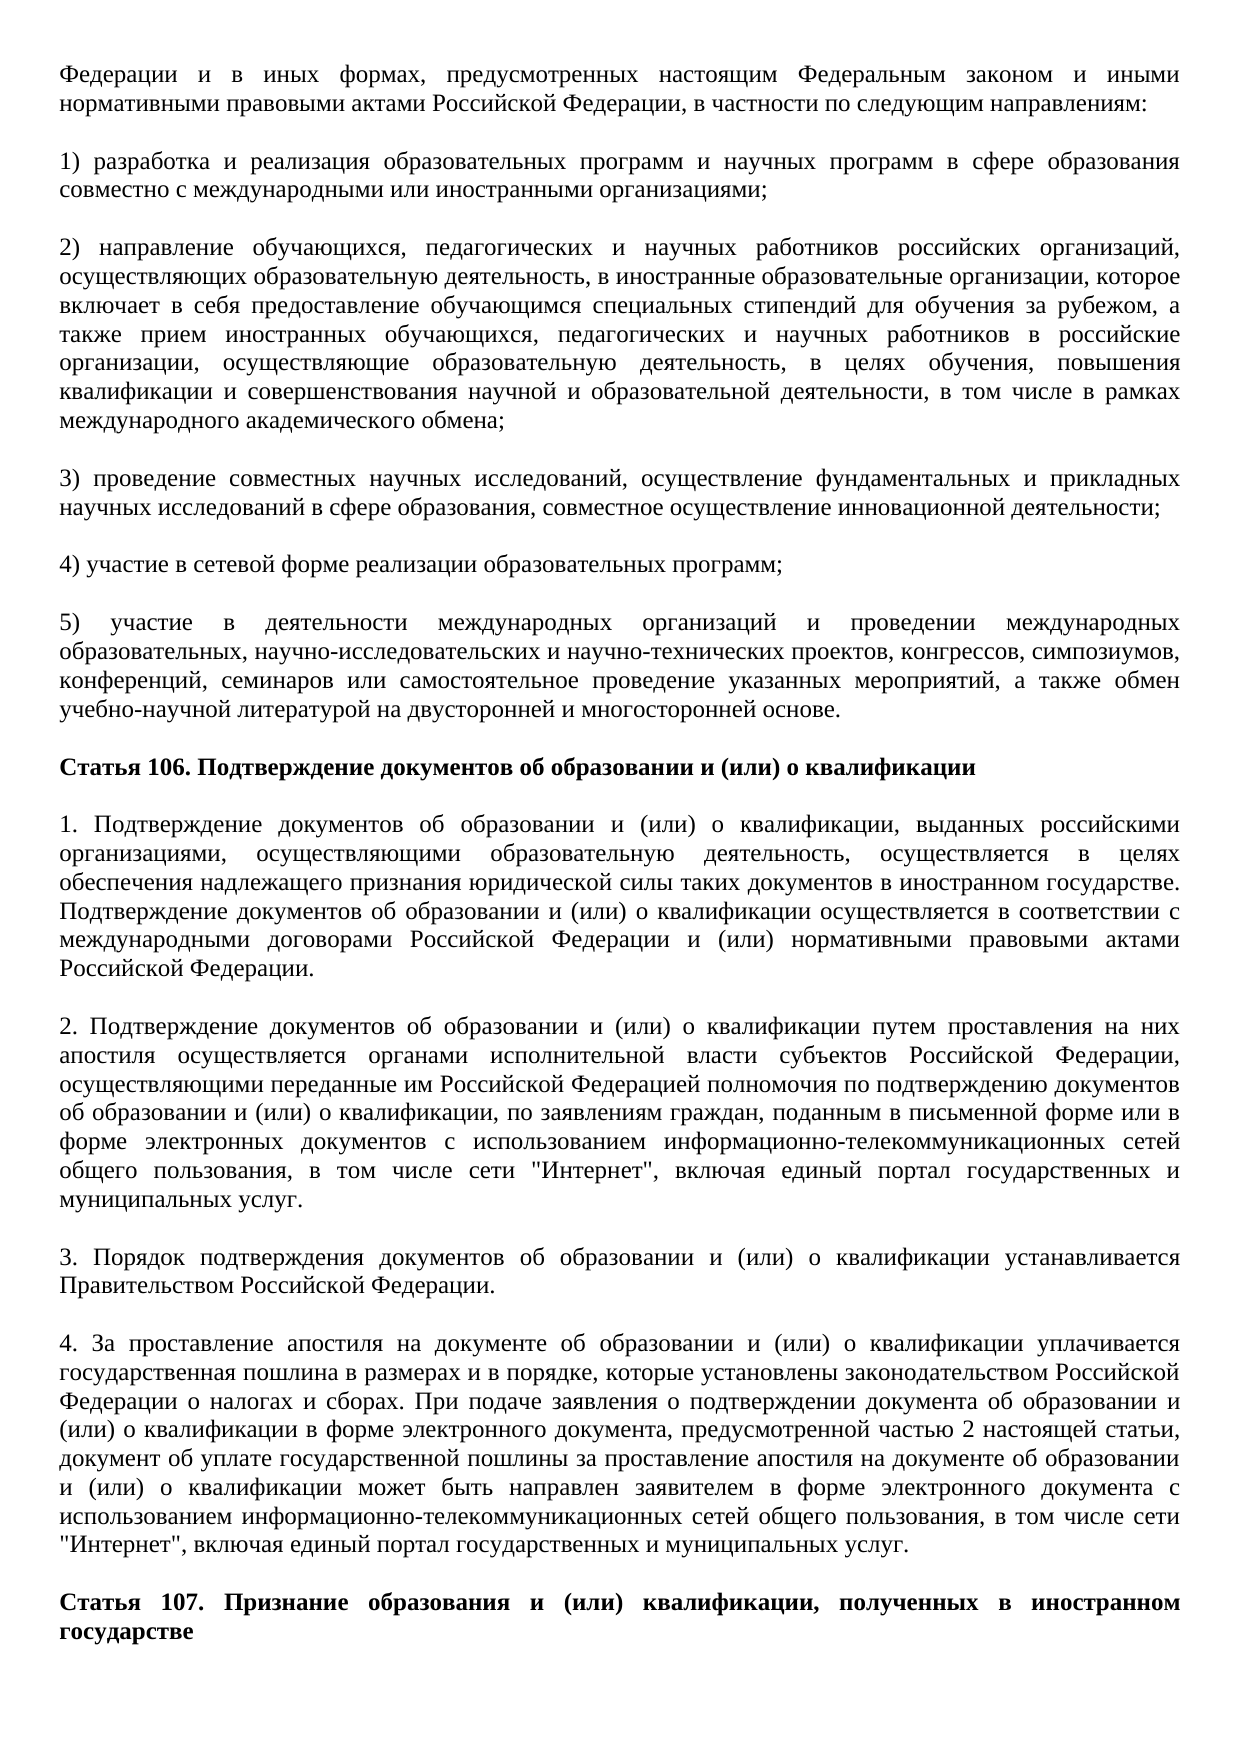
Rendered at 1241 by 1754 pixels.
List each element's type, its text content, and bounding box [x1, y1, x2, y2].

text 1) разработка и реализация образовательных программ и научных программ в сфере образования совместно с международными или иностранными организациями; [59, 146, 1181, 203]
text Статья 106. Подтверждение документов об образовании и (или) о квалификации [59, 752, 1181, 780]
text Статья 107. Признание образования и (или) квалификации, полученных в иностранном государстве [59, 1587, 1181, 1645]
text 4) участие в сетевой форме реализации образовательных программ; [59, 549, 1181, 578]
text 3) проведение совместных научных исследований, осуществление фундаментальных и прикладных научных исследований в сфере образования, совместное осуществление инновационной деятельности; [59, 463, 1181, 520]
text 2) направление обучающихся, педагогических и научных работников российских организаций, осуществляющих образовательную деятельность, в иностранные образовательные организации, которое включает в себя предоставление обучающимся специальных стипендий для обучения за рубежом, а также прием иностранных обучающихся, педагогических и научных работников в российские организации, осуществляющие образовательную деятельность, в целях обучения, повышения квалификации и совершенствования научной и образовательной деятельности, в том числе в рамках международного академического обмена; [59, 232, 1181, 434]
text 3. Порядок подтверждения документов об образовании и (или) о квалификации устанавливается Правительством Российской Федерации. [59, 1242, 1181, 1299]
text 1. Подтверждение документов об образовании и (или) о квалификации, выданных российскими организациями, осуществляющими образовательную деятельность, осуществляется в целях обеспечения надлежащего признания юридической силы таких документов в иностранном государстве. Подтверждение документов об образовании и (или) о квалификации осуществляется в соответствии с международными договорами Российской Федерации и (или) нормативными правовыми актами Российской Федерации. [59, 809, 1181, 982]
text 5) участие в деятельности международных организаций и проведении международных образовательных, научно-исследовательских и научно-технических проектов, конгрессов, симпозиумов, конференций, семинаров или самостоятельное проведение указанных мероприятий, а также обмен учебно-научной литературой на двусторонней и многосторонней основе. [59, 607, 1181, 722]
text 2. Подтверждение документов об образовании и (или) о квалификации путем проставления на них апостиля осуществляется органами исполнительной власти субъектов Российской Федерации, осуществляющими переданные им Российской Федерацией полномочия по подтверждению документов об образовании и (или) о квалификации, по заявлениям граждан, поданным в письменной форме или в форме электронных документов с использованием информационно-телекоммуникационных сетей общего пользования, в том числе сети "Интернет", включая единый портал государственных и муниципальных услуг. [59, 1011, 1181, 1212]
text 4. За проставление апостиля на документе об образовании и (или) о квалификации уплачивается государственная пошлина в размерах и в порядке, которые установлены законодательством Российской Федерации о налогах и сборах. При подаче заявления о подтверждении документа об образовании и (или) о квалификации в форме электронного документа, предусмотренной частью 2 настоящей статьи, документ об уплате государственной пошлины за проставление апостиля на документе об образовании и (или) о квалификации может быть направлен заявителем в форме электронного документа с использованием информационно-телекоммуникационных сетей общего пользования, в том числе сети "Интернет", включая единый портал государственных и муниципальных услуг. [59, 1328, 1181, 1558]
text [59, 59, 1181, 117]
